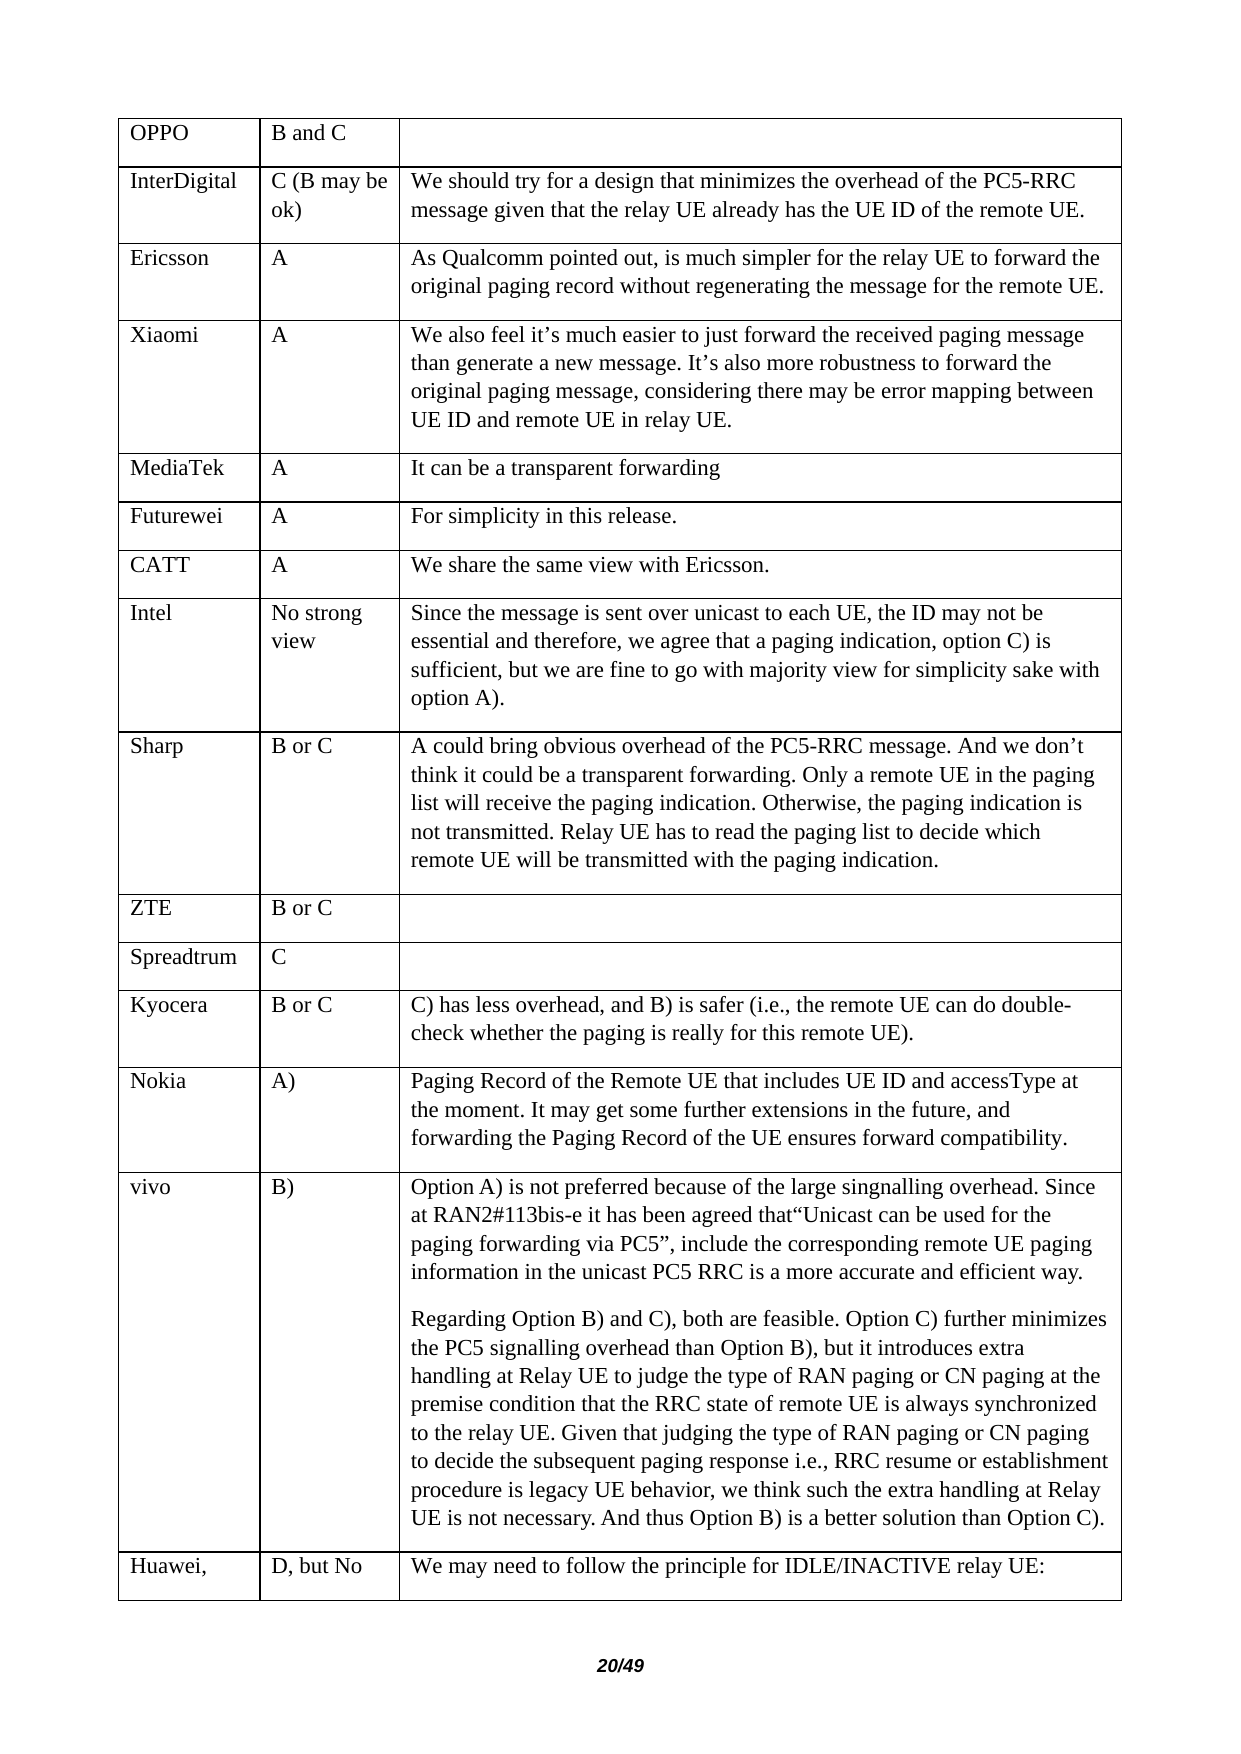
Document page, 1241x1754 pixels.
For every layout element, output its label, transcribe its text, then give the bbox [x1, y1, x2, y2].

table_cell A [261, 321, 399, 453]
table_cell A [261, 503, 399, 550]
table_cell A [261, 244, 399, 320]
table_cell A could bring obvious overhead of the PC5-RRC message. And we don’t think it could be a transparent forwarding. Only a remote UE in the paging list will receive the paging indication. Otherwise, the paging indication is not transmitted. Relay UE has to read the paging list to decide which remote UE will be transmitted with the paging indication. [400, 733, 1121, 893]
table_cell C [261, 943, 399, 990]
table_cell [400, 943, 1121, 990]
table_cell Intel [119, 599, 259, 731]
table_cell As Qualcomm pointed out, is much simpler for the relay UE to forward the original paging record without regenerating the message for the remote UE. [400, 244, 1121, 320]
table_cell Huawei, HiSilicon [119, 1553, 259, 1600]
table_cell We share the same view with Ericsson. [400, 551, 1121, 598]
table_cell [261, 1553, 399, 1600]
table_cell Ericsson [119, 244, 259, 320]
table_cell B or C [261, 895, 399, 942]
table_cell vivo [119, 1173, 259, 1551]
table_cell Spreadtrum [119, 943, 259, 990]
table_cell B or C [261, 733, 399, 893]
table_cell [400, 119, 1121, 166]
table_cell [400, 1553, 1121, 1600]
table_cell No strong view [261, 599, 399, 731]
table_cell Futurewei [119, 503, 259, 550]
table_cell We should try for a design that minimizes the overhead of the PC5-RRC message given that the relay UE already has the UE ID of the remote UE. [400, 168, 1121, 243]
table_cell MediaTek [119, 454, 259, 501]
table_cell A [261, 454, 399, 501]
table_cell CATT [119, 551, 259, 598]
table_cell Option A) is not preferred because of the large singnalling overhead. Since at RAN2#113bis-e it has been agreed that“Unicast can be used for the paging forwarding via PC5”, include the corresponding remote UE paging information in the unicast PC5 RRC is a more accurate and efficient way. Regarding Option B) and C), both are feasible. Option C) further minimizes the PC5 signalling overhead than Option B), but it introduces extra handling at Relay UE to judge the type of RAN paging or CN paging at the premise condition that the RRC state of remote UE is always synchronized to the relay UE. Given that judging the type of RAN paging or CN paging to decide the subsequent paging response i.e., RRC resume or establishment procedure is legacy UE behavior, we think such the extra handling at Relay UE is not necessary. And thus Option B) is a better solution than Option C). [400, 1173, 1121, 1551]
table_cell B and C [261, 119, 399, 166]
table_cell [400, 895, 1121, 942]
table_cell A [261, 551, 399, 598]
table_cell Sharp [119, 733, 259, 893]
table_cell Since the message is sent over unicast to each UE, the ID may not be essential and therefore, we agree that a paging indication, option C) is sufficient, but we are fine to go with majority view for simplicity sake with option A). [400, 599, 1121, 731]
table_cell Kyocera [119, 991, 259, 1067]
table_cell Xiaomi [119, 321, 259, 453]
table_cell We also feel it’s much easier to just forward the received paging message than generate a new message. It’s also more robustness to forward the original paging message, considering there may be error mapping between UE ID and remote UE in relay UE. [400, 321, 1121, 453]
table_cell B or C [261, 991, 399, 1067]
table_cell A) [261, 1068, 399, 1172]
table_cell C (B may be ok) [261, 168, 399, 243]
table_cell It can be a transparent forwarding [400, 454, 1121, 501]
table_cell OPPO [119, 119, 259, 166]
table_cell InterDigital [119, 168, 259, 243]
table_cell Paging Record of the Remote UE that includes UE ID and accessType at the moment. It may get some further extensions in the future, and forwarding the Paging Record of the UE ensures forward compatibility. [400, 1068, 1121, 1172]
table_cell ZTE [119, 895, 259, 942]
table_cell C) has less overhead, and B) is safer (i.e., the remote UE can do double-check whether the paging is really for this remote UE). [400, 991, 1121, 1067]
table_cell For simplicity in this release. [400, 503, 1121, 550]
table_cell B) [261, 1173, 399, 1551]
table_cell Nokia [119, 1068, 259, 1172]
